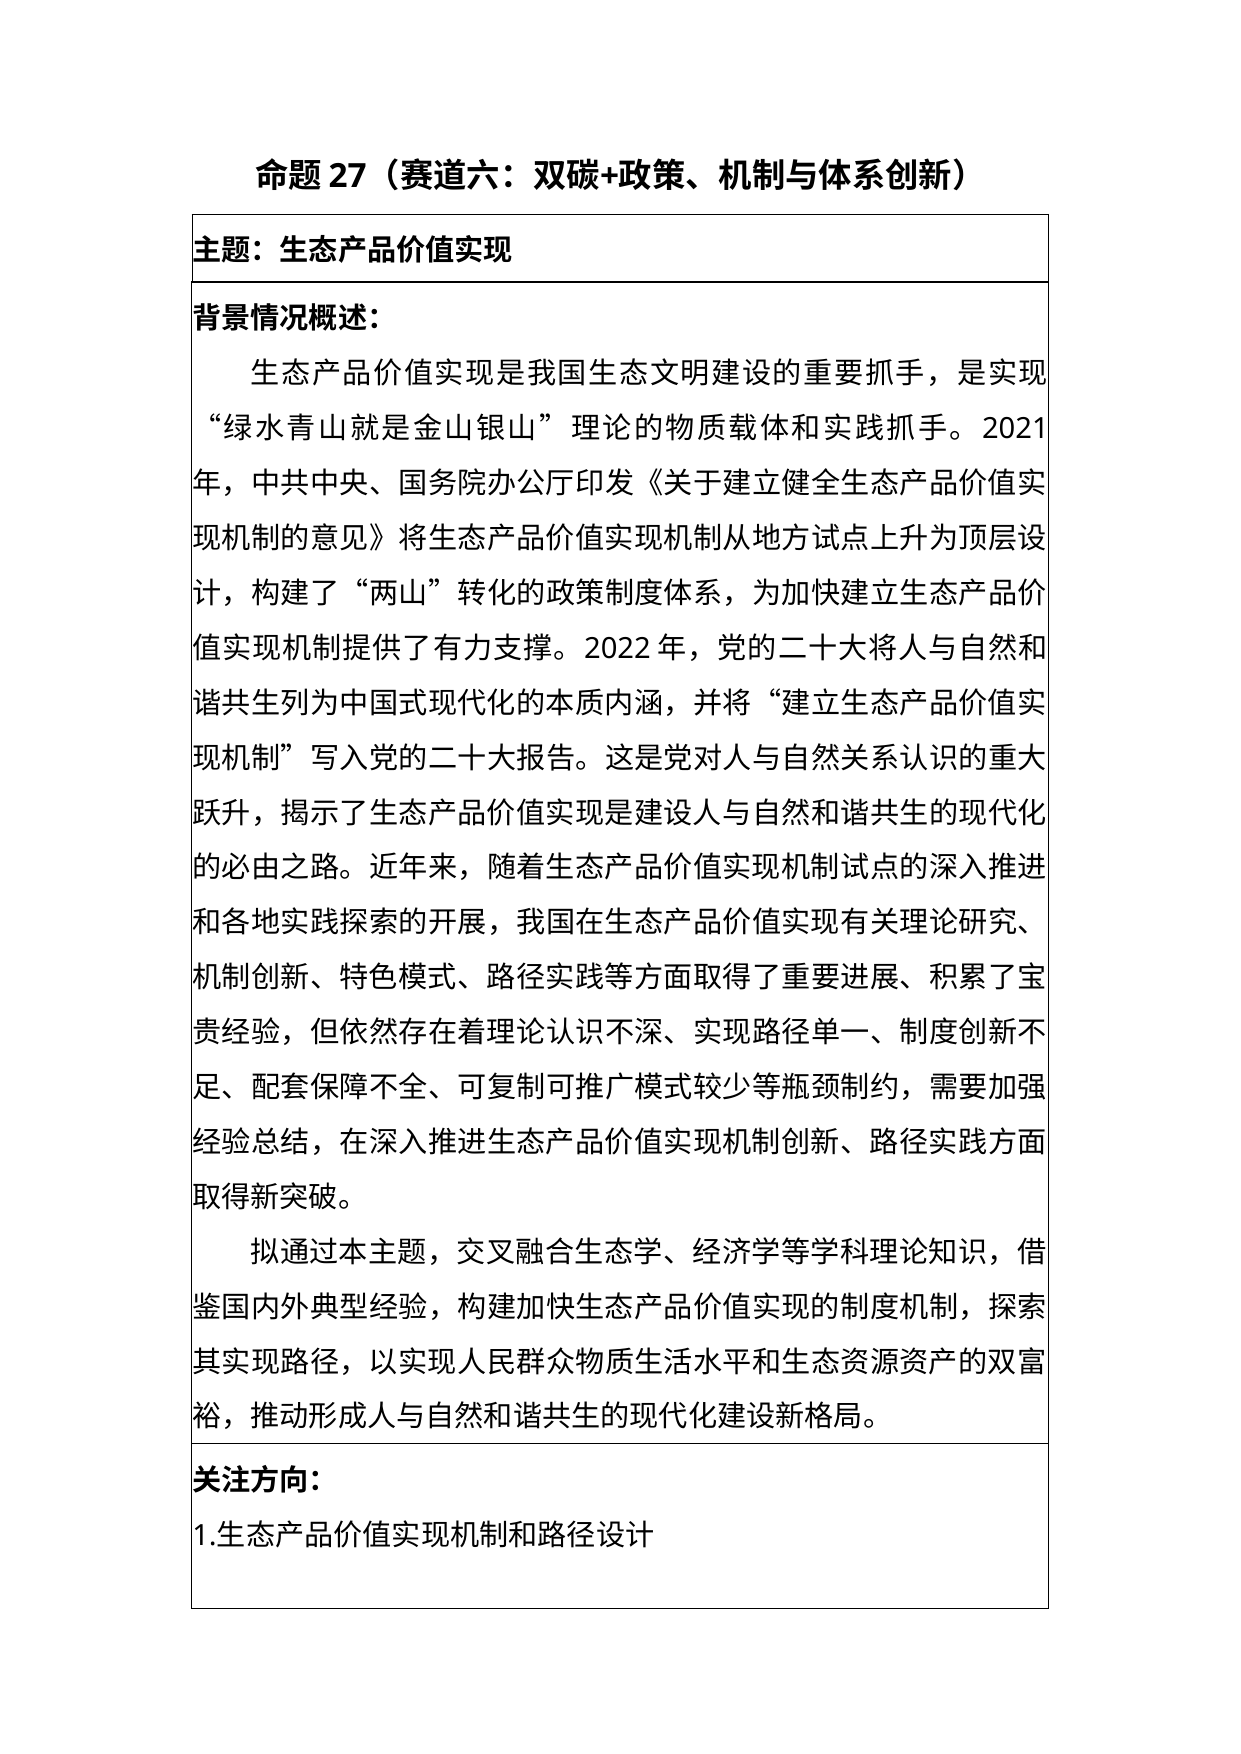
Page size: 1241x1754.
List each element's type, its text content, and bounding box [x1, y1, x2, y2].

table_header 主题：生态产品价值实现 [193, 215, 1048, 281]
table_cell 背景情况概述： 生态产品价值实现是我国生态文明建设的重要抓手，是实现“绿水青山就是金山银山”理论的物质载体和实践抓手。2021年，中共中央、国务院办公厅印发《关于建立健全生态产品价值实现机制的意见》将生态产品价值实现机制从地方试点上升为顶层设计，构建了“两山”转化的政策制度体系，为加快建立生态产品价值实现机制提供了有力支撑。2022年，党的二十大将人与自然和谐共生列为中国式现代化的本质内涵，并将“建立生态产品价值实现机制”写入党的二十大报告。这是党对人与自然关系认识的重大跃升，揭示了生态产品价值实现是建设人与自然和谐共生的现代化的必由之路。近年来，随着生态产品价值实现机制试点的深入推进和各地实践探索的开展，我国在生态产品价值实现有关理论研究、机制创新、特色模式、路径实践等方面取得了重要进展、积累了宝贵经验，但依然存在着理论认识不深、实现路径单一、制度创新不足、配套保障不全、可复制可推广模式较少等瓶颈制约，需要加强经验总结，在深入推进生态产品价值实现机制创新、路径实践方面取得新突破。 拟通过本主题，交叉融合生态学、经济学等学科理论知识，借鉴国内外典型经验，构建加快生态产品价值实现的制度机制，探索其实现路径，以实现人民群众物质生活水平和生态资源资产的双富裕，推动形成人与自然和谐共生的现代化建设新格局。 [192, 283, 1048, 1443]
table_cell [192, 1444, 1048, 1608]
text 命题27（赛道六：双碳+政策、机制与体系创新） [186, 149, 1054, 197]
